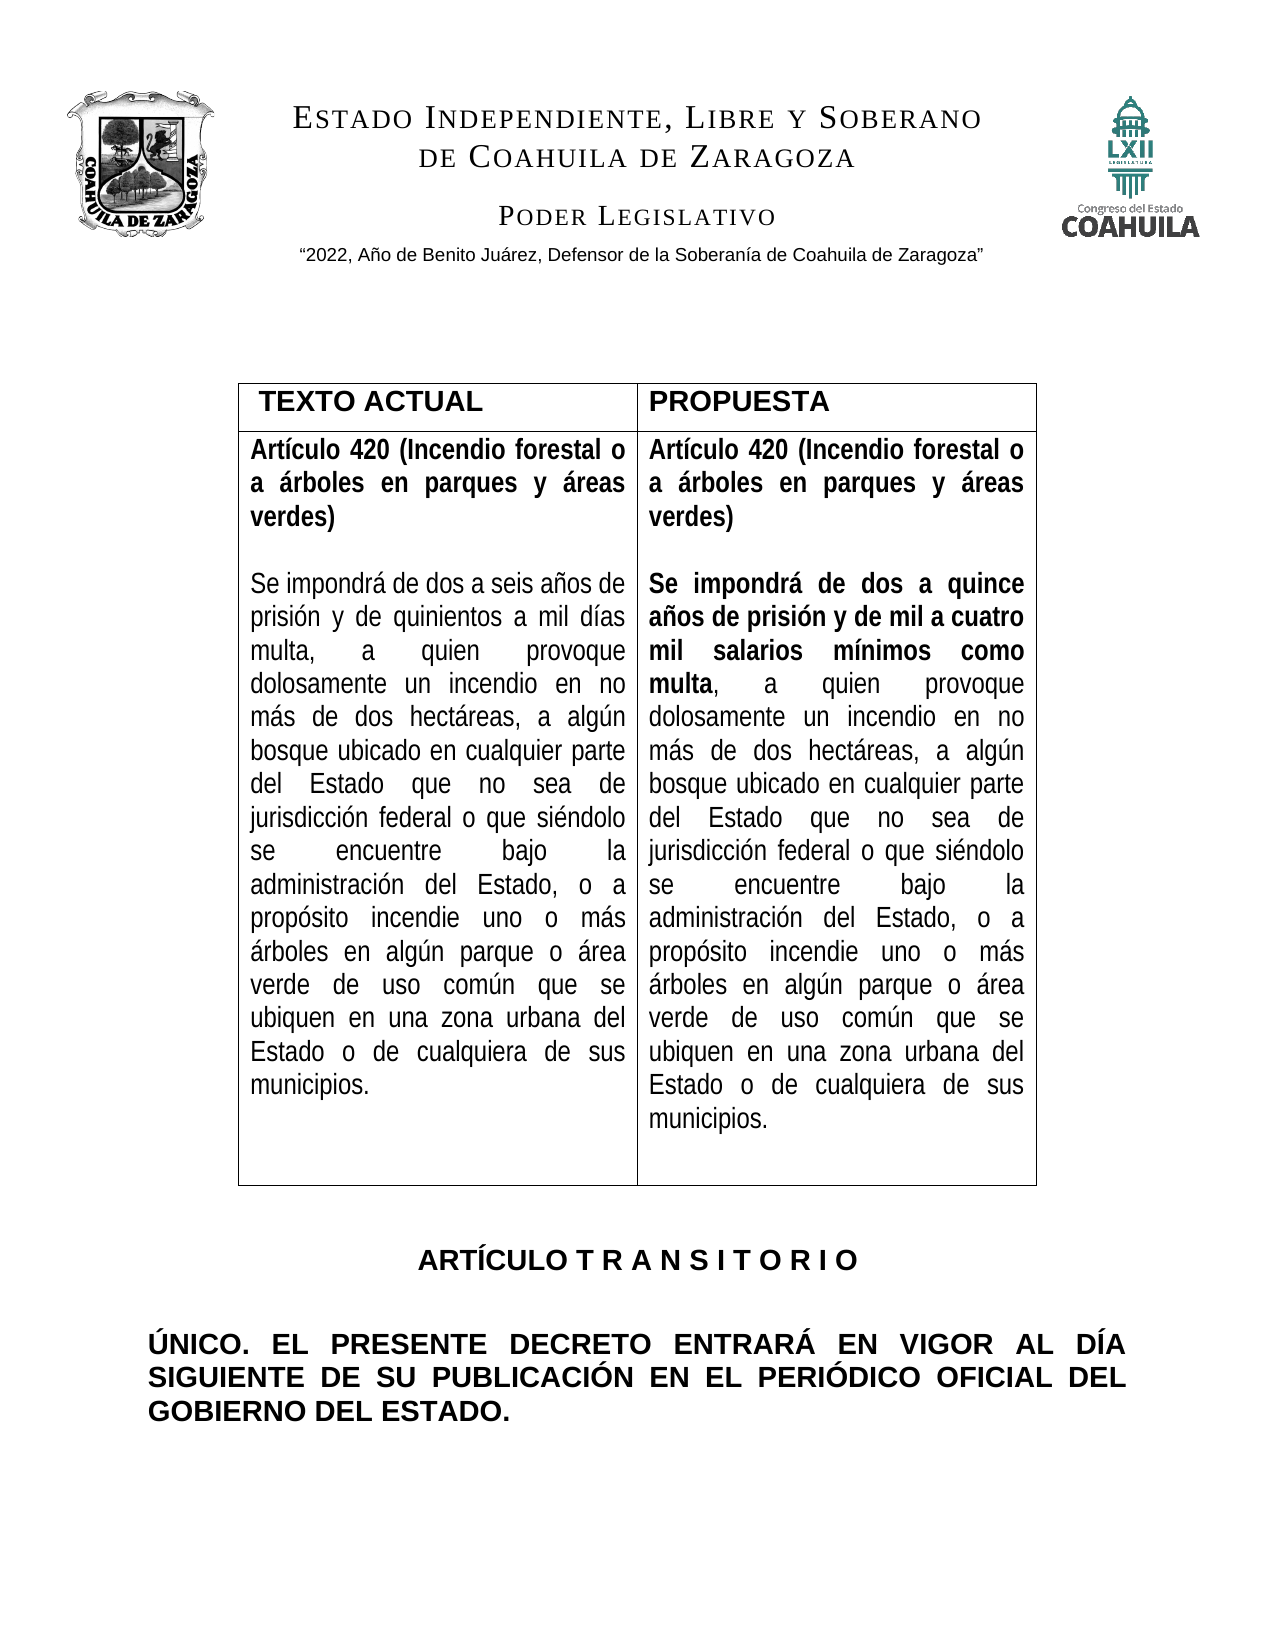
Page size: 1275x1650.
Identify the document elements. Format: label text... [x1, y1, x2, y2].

picture [1052, 81, 1212, 249]
table_cell Artículo 420 (Incendio forestal o a árboles en parques y áreas verdes) Se impondrá de dos a quince años de prisión y de mil a cuatro mil salarios mínimos como multa, a quien provoque dolosamente un incendio en no más de dos hectáreas, a algún bosque ubicado en cualquier parte del Estado que no sea de jurisdicción federal o que siéndolo se encuentre bajo la administración del Estado, o a propósito incendie uno o más árboles en algún parque o área verde de uso común que se ubiquen en una zona urbana del Estado o de cualquiera de sus municipios. [638, 432, 1036, 1184]
table_cell Artículo 420 (Incendio forestal o a árboles en parques y áreas verdes) Se impondrá de dos a seis años de prisión y de quinientos a mil días multa, a quien provoque dolosamente un incendio en no más de dos hectáreas, a algún bosque ubicado en cualquier parte del Estado que no sea de jurisdicción federal o que siéndolo se encuentre bajo la administración del Estado, o a propósito incendie uno o más árboles en algún parque o área verde de uso común que se ubiquen en una zona urbana del Estado o de cualquiera de sus municipios. [239, 432, 637, 1184]
picture [66, 91, 215, 237]
text ÚNICO. EL PRESENTE DECRETO ENTRARÁ EN VIGOR AL DÍA SIGUIENTE DE SU PUBLICACIÓN EN EL PERIÓDICO OFICIAL DEL GOBIERNO DEL ESTADO. [148, 1327, 1127, 1428]
table_header TEXTO ACTUAL [239, 384, 637, 431]
table_header PROPUESTA [638, 384, 1036, 431]
text ARTÍCULO T R A N S I T O R I O [148, 1243, 1127, 1277]
